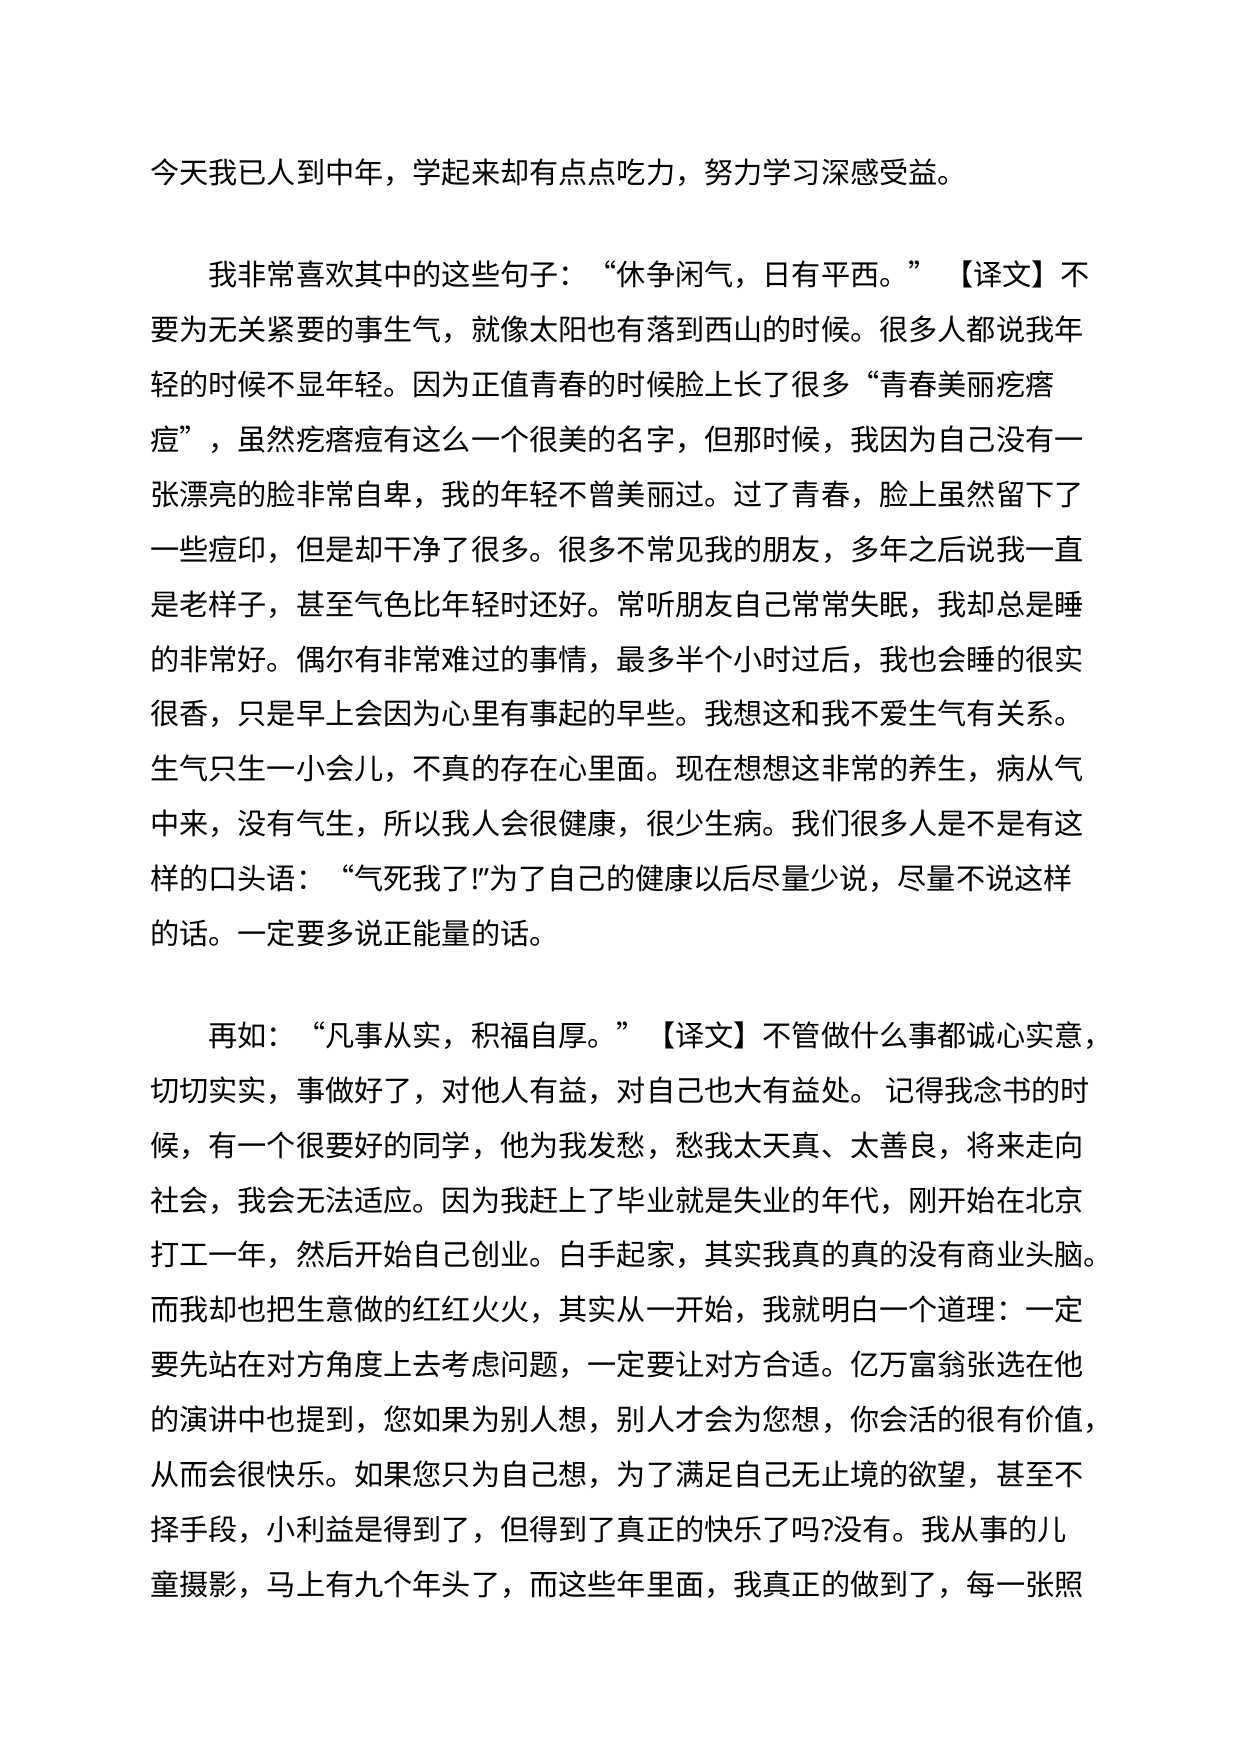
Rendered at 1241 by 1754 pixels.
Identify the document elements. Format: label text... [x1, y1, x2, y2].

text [150, 1012, 1090, 1604]
text 我非常喜欢其中的这些句子：“休争闲气，日有平西。” 【译文】不要为无关紧要的事生气，就像太阳也有落到西山的时候。很多人都说我年轻的时候不显年轻。因为正值青春的时候脸上长了很多“青春美丽疙瘩痘”，虽然疙瘩痘有这么一个很美的名字，但那时候，我因为自己没有一张漂亮的脸非常自卑，我的年轻不曾美丽过。过了青春，脸上虽然留下了一些痘印，但是却干净了很多。很多不常见我的朋友，多年之后说我一直是老样子，甚至气色比年轻时还好。常听朋友自己常常失眠，我却总是睡的非常好。偶尔有非常难过的事情，最多半个小时过后，我也会睡的很实很香，只是早上会因为心里有事起的早些。我想这和我不爱生气有关系。生气只生一小会儿，不真的存在心里面。现在想想这非常的养生，病从气中来，没有气生，所以我人会很健康，很少生病。我们很多人是不是有这样的口头语：“气死我了!”为了自己的健康以后尽量少说，尽量不说这样的话。一定要多说正能量的话。 [150, 252, 1090, 953]
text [150, 150, 1090, 192]
